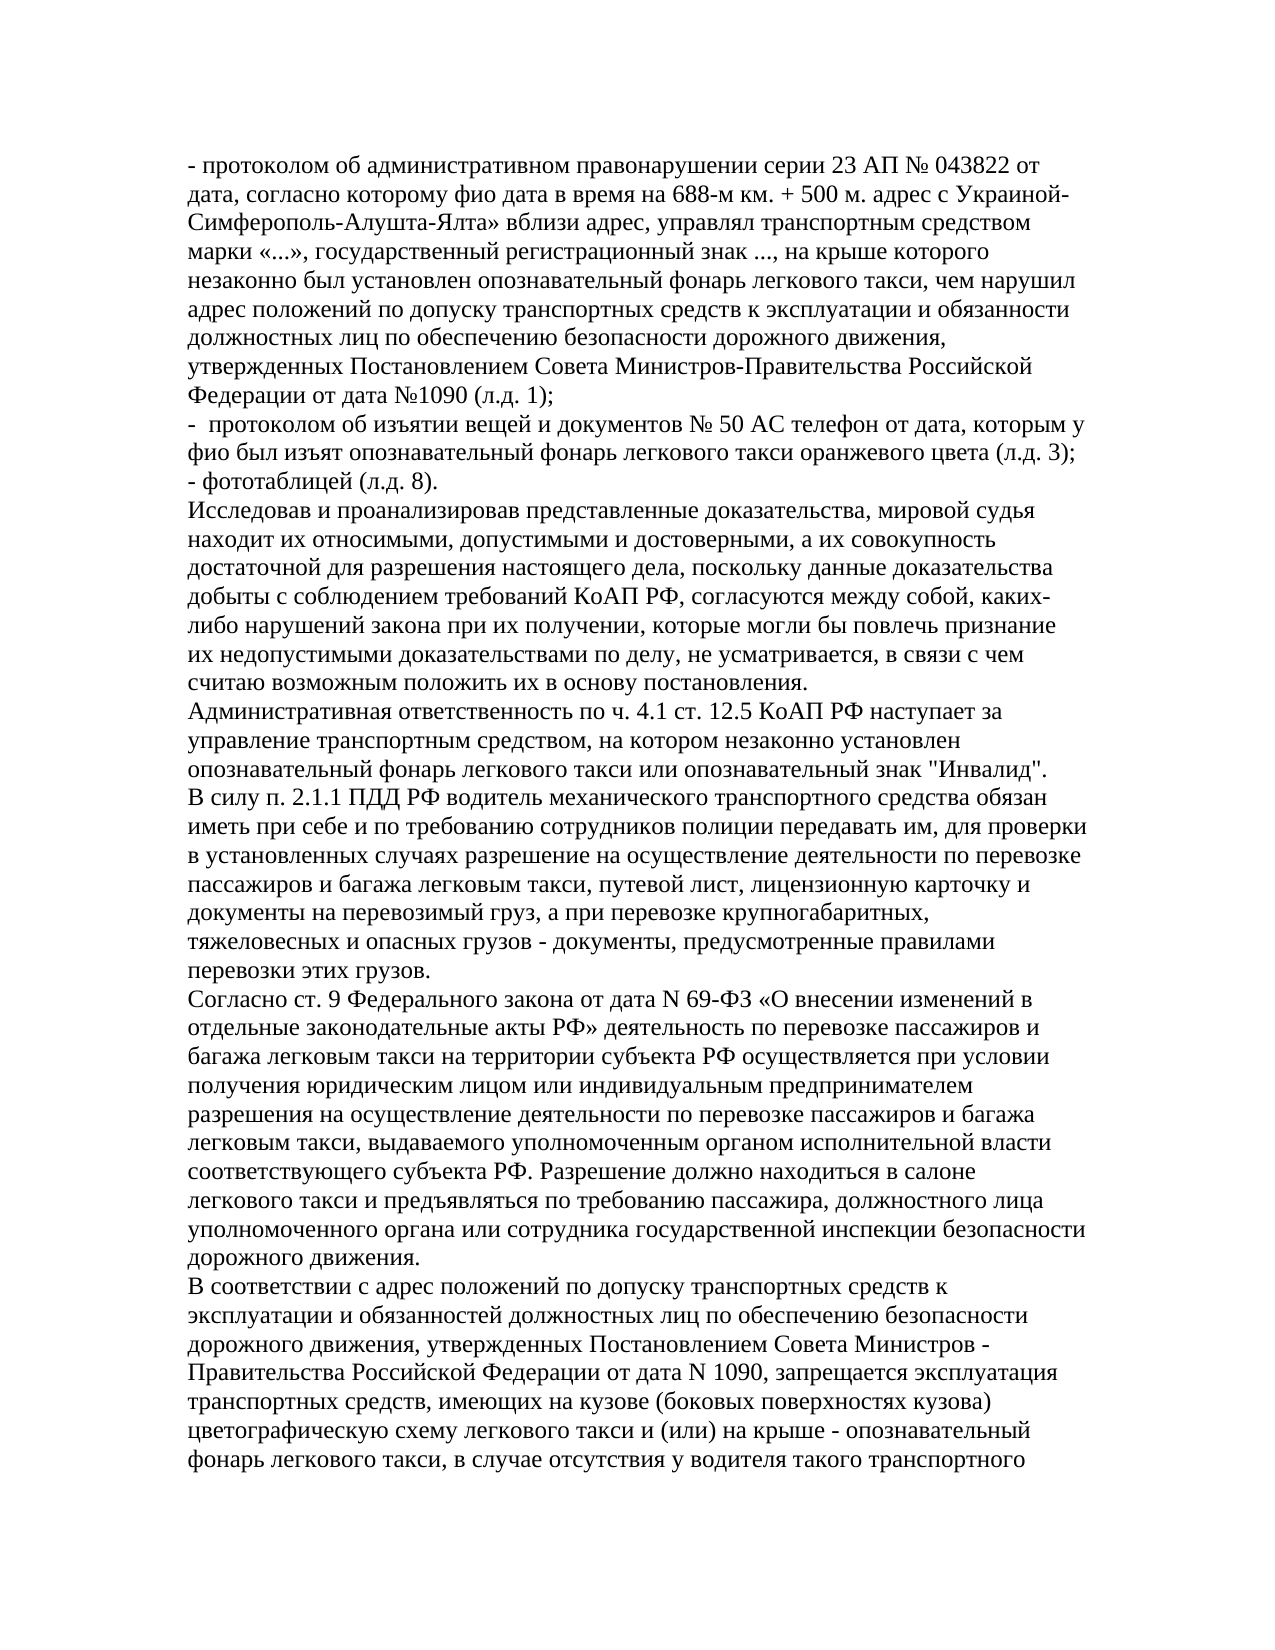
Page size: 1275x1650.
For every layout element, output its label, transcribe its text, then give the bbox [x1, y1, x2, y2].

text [187, 1271, 1087, 1472]
text В силу п. 2.1.1 ПДД РФ водитель механического транспортного средства обязан иметь при себе и по требованию сотрудников полиции передавать им, для проверки в установленных случаях разрешение на осуществление деятельности по перевозке пассажиров и багажа легковым такси, путевой лист, лицензионную карточку и документы на перевозимый груз, а при перевозке крупногабаритных, тяжеловесных и опасных грузов - документы, предусмотренные правилами перевозки этих грузов. [187, 782, 1087, 984]
text Исследовав и проанализировав представленные доказательства, мировой судья находит их относимыми, допустимыми и достоверными, а их совокупность достаточной для разрешения настоящего дела, поскольку данные доказательства добыты с соблюдением требований КоАП РФ, согласуются между собой, каких-либо нарушений закона при их получении, которые могли бы повлечь признание их недопустимыми доказательствами по делу, не усматривается, в связи с чем считаю возможным положить их в основу постановления. [187, 495, 1087, 696]
text Административная ответственность по ч. 4.1 ст. 12.5 КоАП РФ наступает за управление транспортным средством, на котором незаконно установлен опознавательный фонарь легкового такси или опознавательный знак "Инвалид". [187, 696, 1087, 782]
text Согласно ст. 9 Федерального закона от дата N 69-ФЗ «О внесении изменений в отдельные законодательные акты РФ» деятельность по перевозке пассажиров и багажа легковым такси на территории субъекта РФ осуществляется при условии получения юридическим лицом или индивидуальным предпринимателем разрешения на осуществление деятельности по перевозке пассажиров и багажа легковым такси, выдаваемого уполномоченным органом исполнительной власти соответствующего субъекта РФ. Разрешение должно находиться в салоне легкового такси и предъявляться по требованию пассажира, должностного лица уполномоченного органа или сотрудника государственной инспекции безопасности дорожного движения. [187, 984, 1087, 1271]
text - фототаблицей (л.д. 8). [187, 466, 1087, 495]
text - протоколом об административном правонарушении серии 23 АП № 043822 от дата, согласно которому фио дата в время на 688-м км. + 500 м. адрес с Украиной-Симферополь-Алушта-Ялта» вблизи адрес, управлял транспортным средством марки «...», государственный регистрационный знак ..., на крыше которого незаконно был установлен опознавательный фонарь легкового такси, чем нарушил адрес положений по допуску транспортных средств к эксплуатации и обязанности должностных лиц по обеспечению безопасности дорожного движения, утвержденных Постановлением Совета Министров-Правительства Российской Федерации от дата №1090 (л.д. 1); [187, 150, 1087, 409]
text - протоколом об изъятии вещей и документов № 50 АС телефон от дата, которым у фио был изъят опознавательный фонарь легкового такси оранжевого цвета (л.д. 3); [187, 409, 1087, 466]
